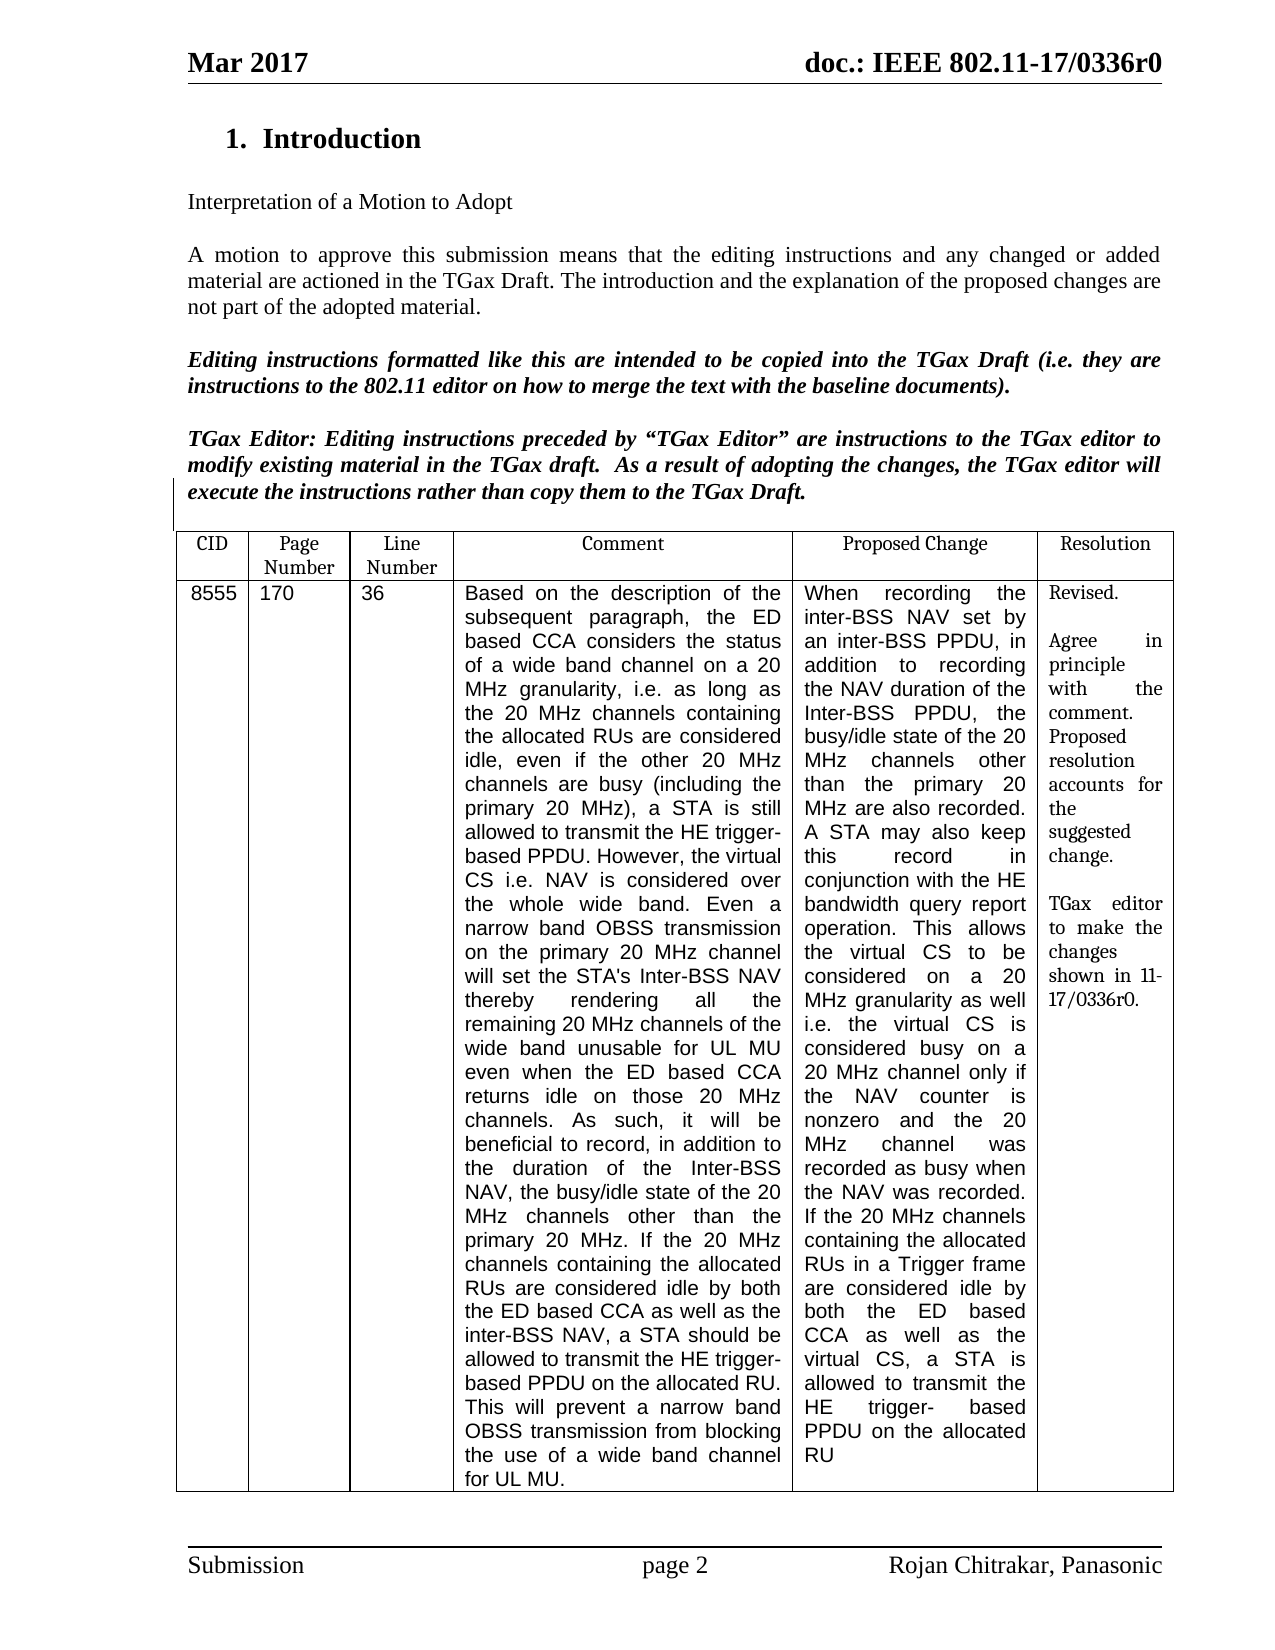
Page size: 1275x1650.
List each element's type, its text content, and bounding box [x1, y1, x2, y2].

table_header Page Number [249, 532, 349, 579]
text TGax Editor: Editing instructions preceded by “TGax Editor” are instructions to the TGax editor to modify existing material in the TGax draft. As a result of adopting the changes, the TGax editor will execute the instructions rather than copy them to the TGax Draft. [187, 425, 1162, 504]
text Editing instructions formatted like this are intended to be copied into the TGax Draft (i.e. they are instructions to the 802.11 editor on how to merge the text with the baseline documents). [187, 346, 1162, 399]
table_header Line Number [351, 532, 453, 579]
list Introduction [225, 121, 1162, 154]
text Interpretation of a Motion to Adopt [187, 188, 1162, 214]
table_cell 36 [351, 581, 453, 1491]
table_cell Revised. Agree in principle with the comment. Proposed resolution accounts for the suggested change. TGax editor to make the changes shown in 11-17/0336r0. [1038, 581, 1173, 1491]
table_header CID [177, 532, 248, 579]
table_header Proposed Change [793, 532, 1037, 579]
table_cell When recording the inter-BSS NAV set by an inter-BSS PPDU, in addition to recording the NAV duration of the Inter-BSS PPDU, the busy/idle state of the 20 MHz channels other than the primary 20 MHz are also recorded. A STA may also keep this record in conjunction with the HE bandwidth query report operation. This allows the virtual CS to be considered on a 20 MHz granularity as well i.e. the virtual CS is considered busy on a 20 MHz channel only if the NAV counter is nonzero and the 20 MHz channel was recorded as busy when the NAV was recorded. If the 20 MHz channels containing the allocated RUs in a Trigger frame are considered idle by both the ED based CCA as well as the virtual CS, a STA is allowed to transmit the HE trigger- based PPDU on the allocated RU [793, 581, 1037, 1491]
table_cell 8555 [177, 581, 248, 1491]
table_cell Based on the description of the subsequent paragraph, the ED based CCA considers the status of a wide band channel on a 20 MHz granularity, i.e. as long as the 20 MHz channels containing the allocated RUs are considered idle, even if the other 20 MHz channels are busy (including the primary 20 MHz), a STA is still allowed to transmit the HE trigger- based PPDU. However, the virtual CS i.e. NAV is considered over the whole wide band. Even a narrow band OBSS transmission on the primary 20 MHz channel will set the STA's Inter-BSS NAV thereby rendering all the remaining 20 MHz channels of the wide band unusable for UL MU even when the ED based CCA returns idle on those 20 MHz channels. As such, it will be beneficial to record, in addition to the duration of the Inter-BSS NAV, the busy/idle state of the 20 MHz channels other than the primary 20 MHz. If the 20 MHz channels containing the allocated RUs are considered idle by both the ED based CCA as well as the inter-BSS NAV, a STA should be allowed to transmit the HE trigger- based PPDU on the allocated RU. This will prevent a narrow band OBSS transmission from blocking the use of a wide band channel for UL MU. [454, 581, 792, 1491]
table_header Resolution [1038, 532, 1173, 579]
table_header Comment [454, 532, 792, 579]
table_cell 170 [249, 581, 349, 1491]
text A motion to approve this submission means that the editing instructions and any changed or added material are actioned in the TGax Draft. The introduction and the explanation of the proposed changes are not part of the adopted material. [187, 241, 1162, 320]
